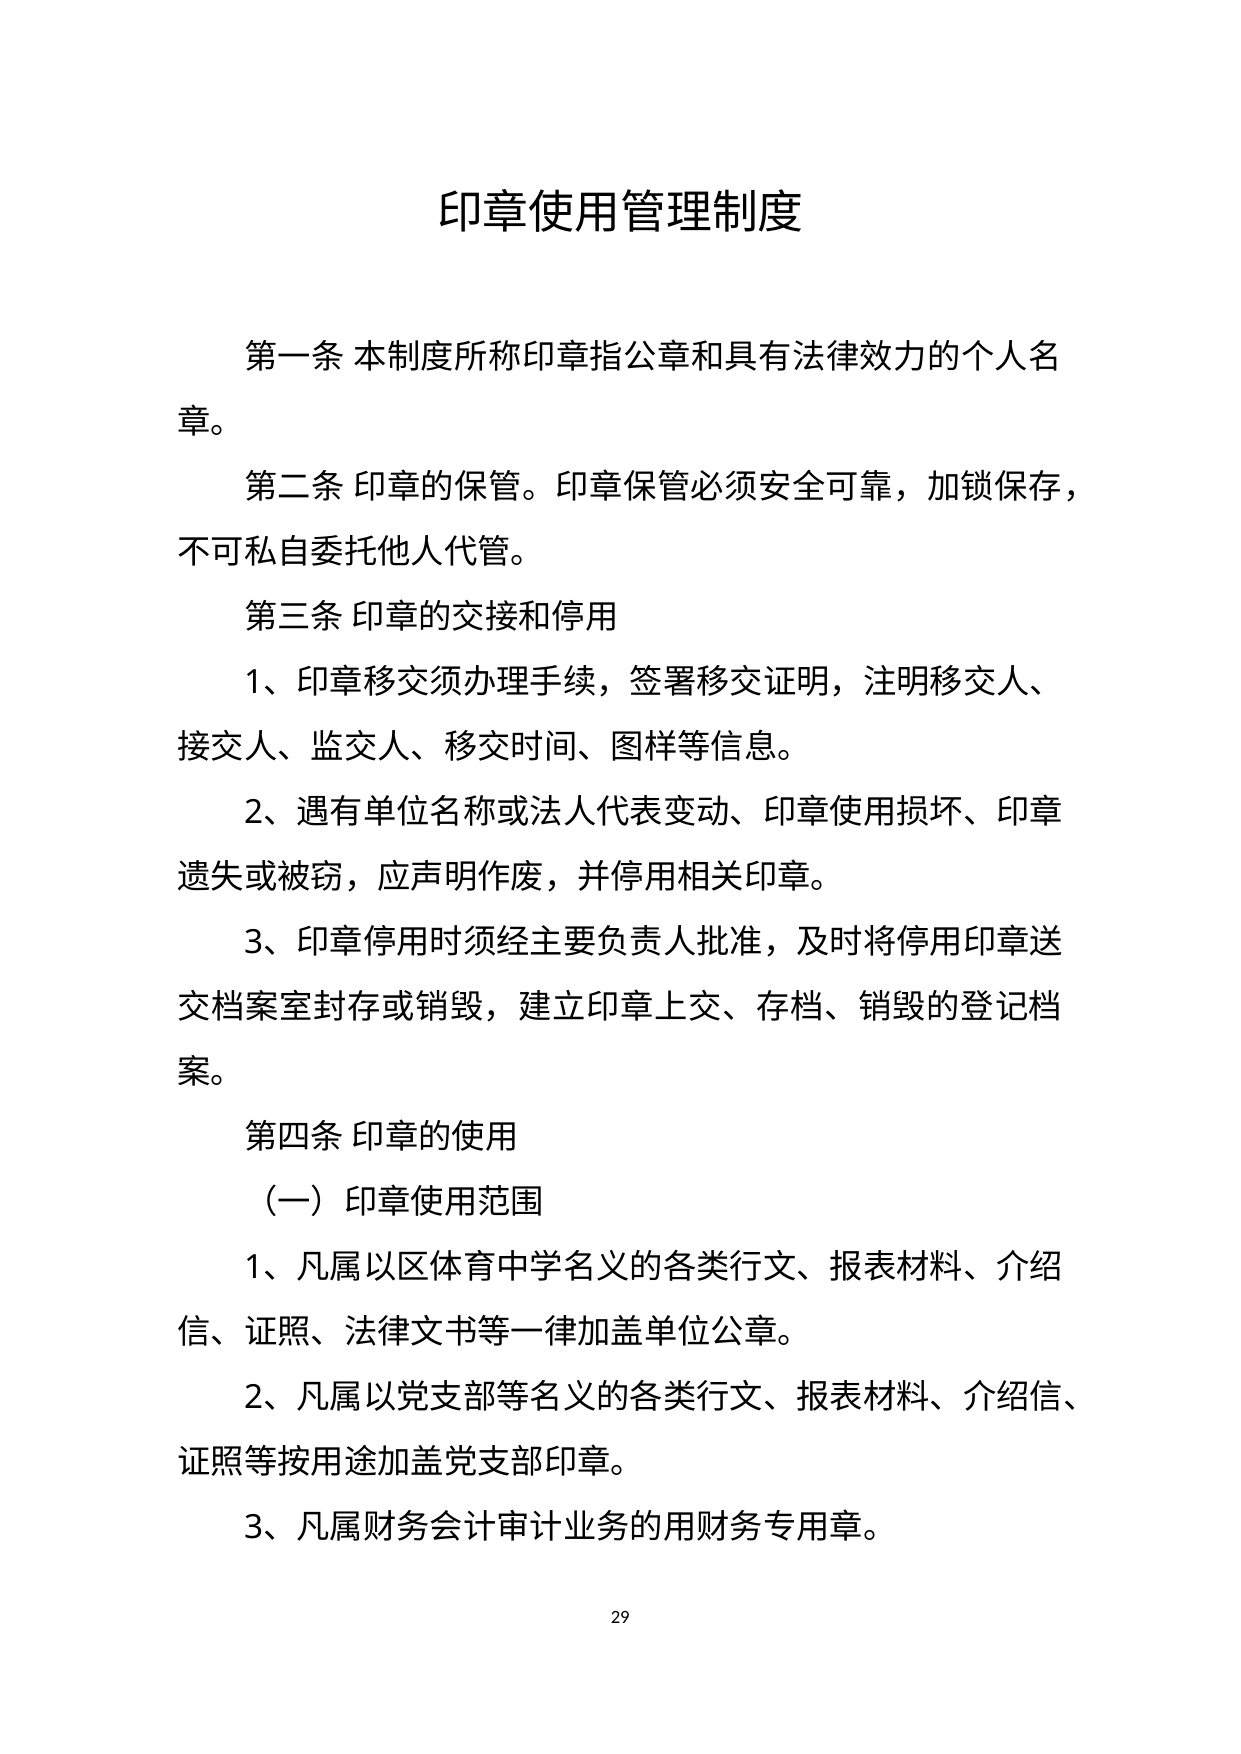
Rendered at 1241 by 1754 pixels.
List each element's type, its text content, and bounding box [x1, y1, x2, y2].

text 第四条 印章的使用 [177, 1102, 1063, 1167]
text 3、印章停用时须经主要负责人批准，及时将停用印章送交档案室封存或销毁，建立印章上交、存档、销毁的登记档案。 [177, 907, 1063, 1102]
text 第二条 印章的保管。印章保管必须安全可靠，加锁保存，不可私自委托他人代管。 [177, 452, 1063, 582]
text 第三条 印章的交接和停用 [177, 582, 1063, 647]
text 3、凡属财务会计审计业务的用财务专用章。 [177, 1492, 1063, 1557]
text 1、凡属以区体育中学名义的各类行文、报表材料、介绍信、证照、法律文书等一律加盖单位公章。 [177, 1232, 1063, 1362]
subtitle 印章使用管理制度 [177, 178, 1063, 241]
text （一）印章使用范围 [177, 1167, 1063, 1232]
text 2、凡属以党支部等名义的各类行文、报表材料、介绍信、证照等按用途加盖党支部印章。 [177, 1362, 1063, 1492]
text 第一条 本制度所称印章指公章和具有法律效力的个人名章。 [177, 322, 1063, 452]
text 1、印章移交须办理手续，签署移交证明，注明移交人、接交人、监交人、移交时间、图样等信息。 [177, 647, 1063, 777]
text 2、遇有单位名称或法人代表变动、印章使用损坏、印章遗失或被窃，应声明作废，并停用相关印章。 [177, 777, 1063, 907]
